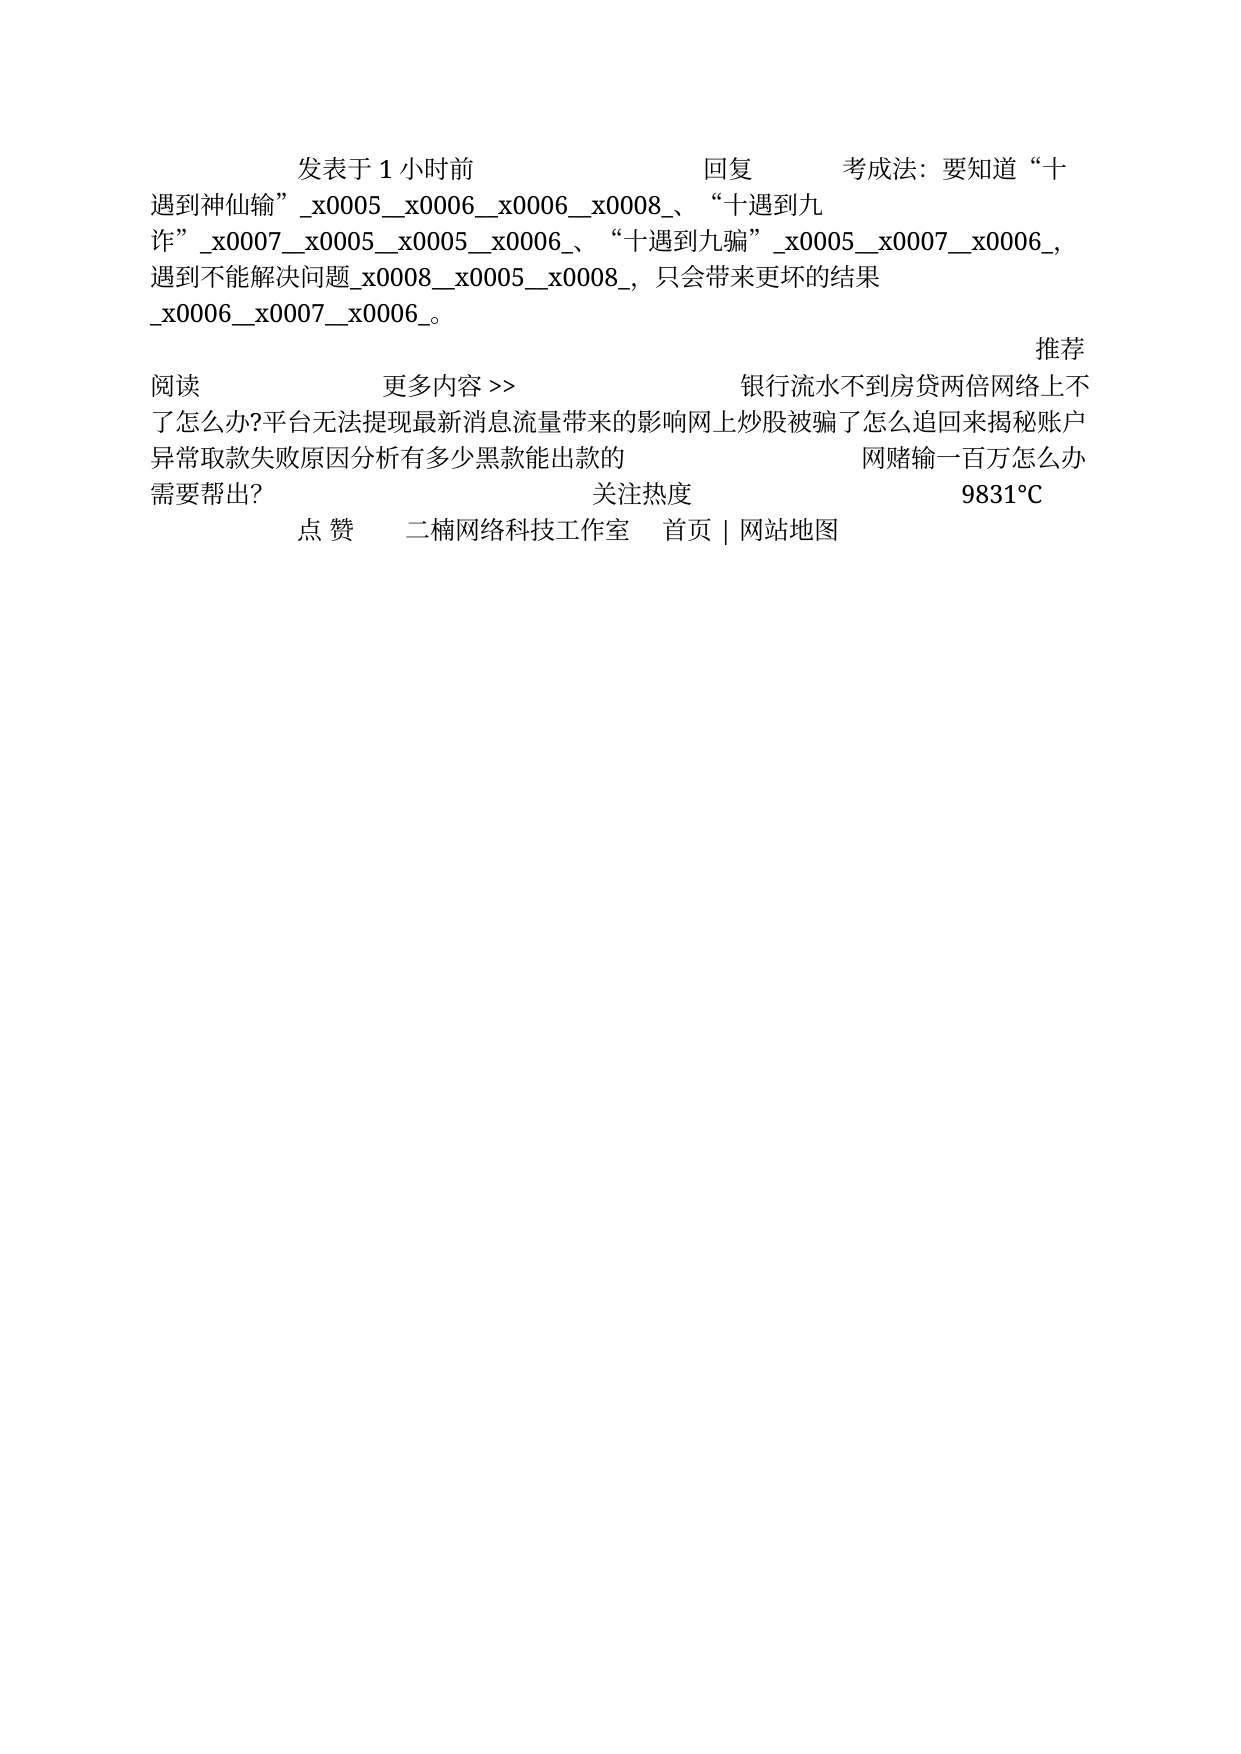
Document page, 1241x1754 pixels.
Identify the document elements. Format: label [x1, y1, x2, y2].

text [150, 150, 1090, 546]
